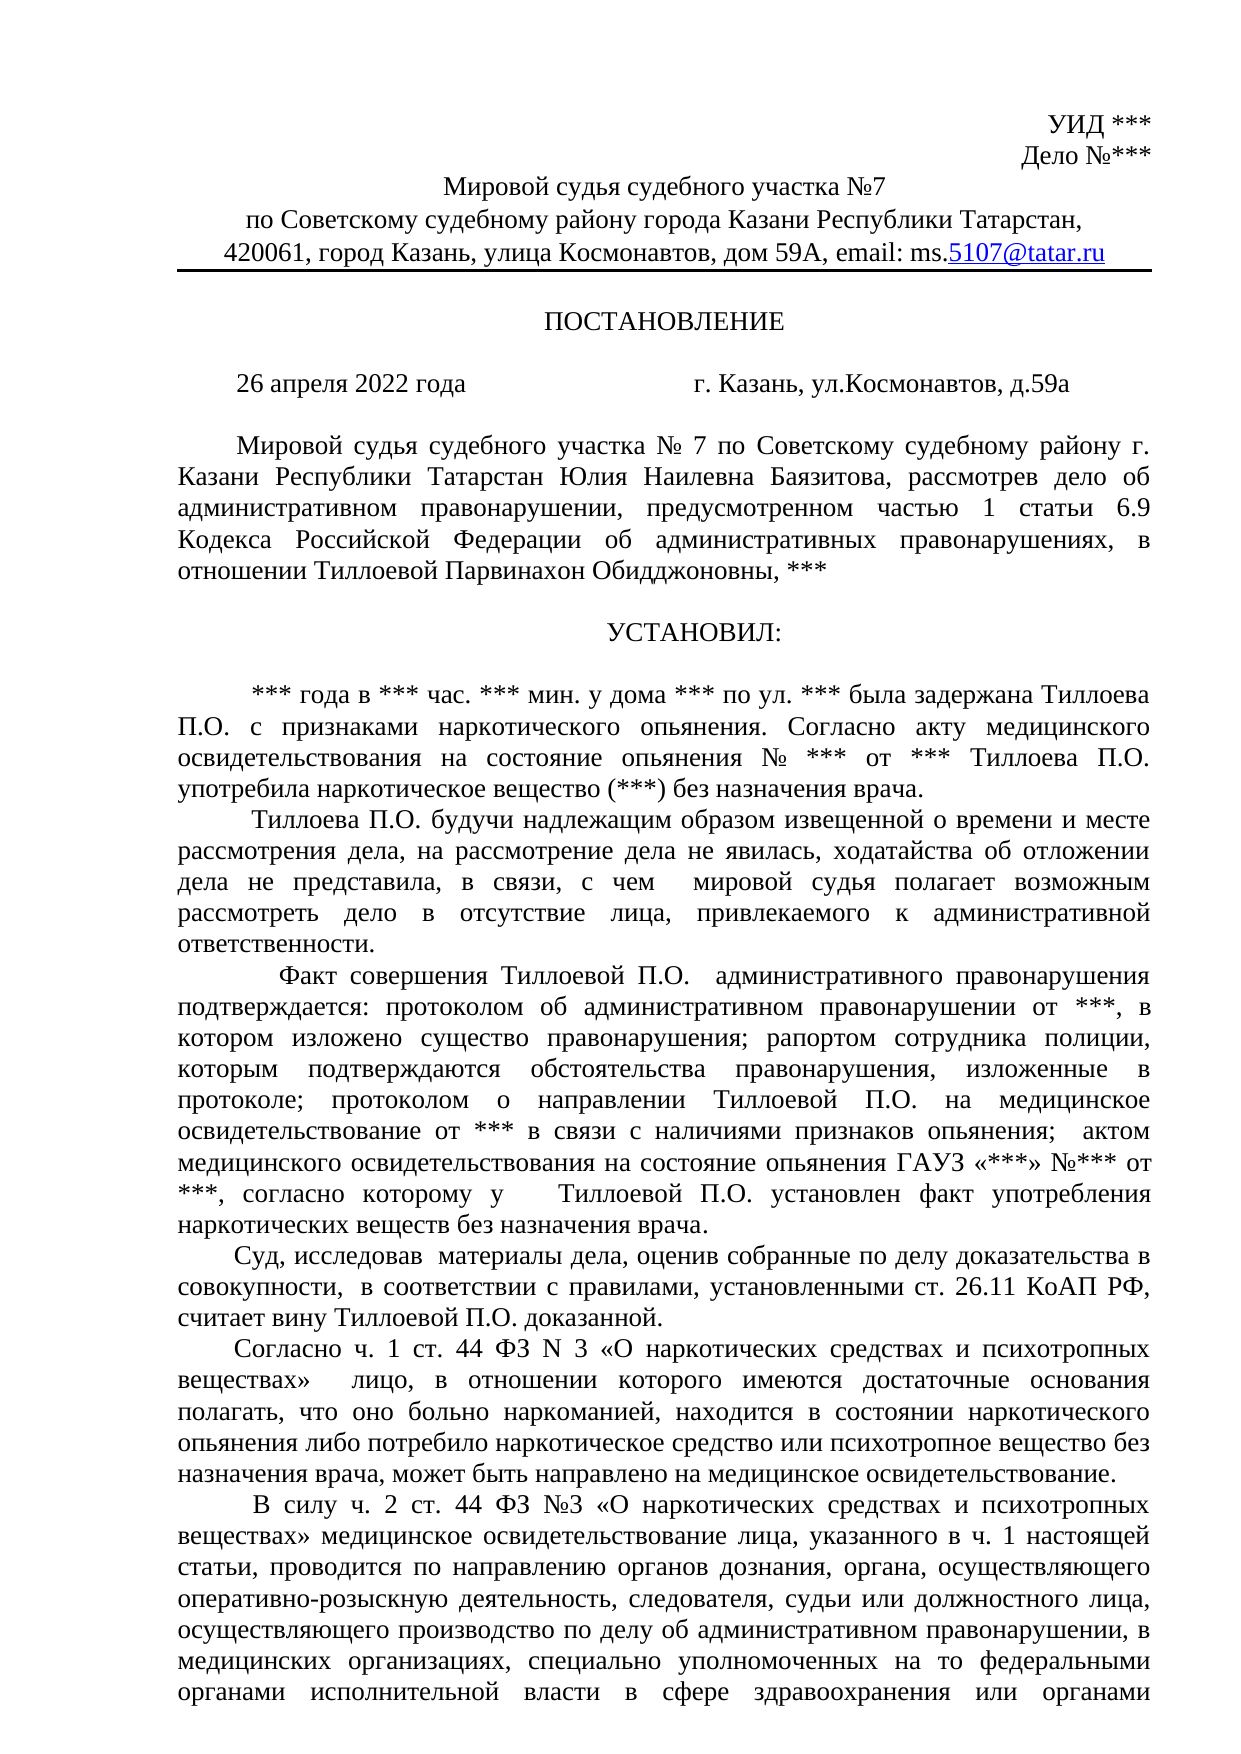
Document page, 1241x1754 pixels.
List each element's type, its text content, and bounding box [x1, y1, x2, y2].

text УСТАНОВИЛ: [177, 616, 1152, 647]
text 420061, город Казань, улица Космонавтов, дом 59А, email: ms.5107@tatar.ru [177, 236, 1152, 269]
text *** года в *** час. *** мин. у дома *** по ул. *** была задержана Тиллоева П.О. с признаками наркотического опьянения. Согласно акту медицинского освидетельствования на состояние опьянения № *** от *** Тиллоева П.О. употребила наркотическое вещество (***) без назначения врача. [177, 678, 1152, 803]
text ПОСТАНОВЛЕНИЕ [177, 305, 1152, 336]
text Согласно ч. 1 ст. 44 ФЗ N 3 «О наркотических средствах и психотропных веществах» лицо, в отношении которого имеются достаточные основания полагать, что оно больно наркоманией, находится в состоянии наркотического опьянения либо потребило наркотическое средство или психотропное вещество без назначения врача, может быть направлено на медицинское освидетельствование. [177, 1332, 1152, 1488]
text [177, 1488, 1152, 1706]
text Тиллоева П.О. будучи надлежащим образом извещенной о времени и месте рассмотрения дела, на рассмотрение дела не явилась, ходатайства об отложении дела не представила, в связи, с чем мировой судья полагает возможным рассмотреть дело в отсутствие лица, привлекаемого к административной ответственности. [177, 803, 1152, 959]
text 26 апреля 2022 года г. Казань, ул.Космонавтов, д.59а [177, 367, 1152, 398]
text Суд, исследовав материалы дела, оценив собранные по делу доказательства в совокупности, в соответствии с правилами, установленными ст. 26.11 КоАП РФ, считает вину Тиллоевой П.О. доказанной. [177, 1239, 1152, 1332]
text Дело №*** [177, 139, 1152, 171]
text Факт совершения Тиллоевой П.О. административного правонарушения подтверждается: протоколом об административном правонарушении от ***, в котором изложено существо правонарушения; рапортом сотрудника полиции, которым подтверждаются обстоятельства правонарушения, изложенные в протоколе; протоколом о направлении Тиллоевой П.О. на медицинское освидетельствование от *** в связи с наличиями признаков опьянения; актом медицинского освидетельствования на состояние опьянения ГАУЗ «***» №*** от ***, согласно которому у Тиллоевой П.О. установлен факт употребления наркотических веществ без назначения врача. [177, 959, 1152, 1239]
text по Советскому судебному району города Казани Республики Татарстан, [177, 203, 1152, 234]
text УИД *** [177, 108, 1152, 139]
text Мировой судья судебного участка №7 [177, 171, 1152, 202]
text Мировой судья судебного участка № 7 по Советскому судебному району г. Казани Республики Татарстан Юлия Наилевна Баязитова, рассмотрев дело об административном правонарушении, предусмотренном частью 1 статьи 6.9 Кодекса Российской Федерации об административных правонарушениях, в отношении Тиллоевой Парвинахон Обидджоновны, *** [177, 429, 1152, 585]
